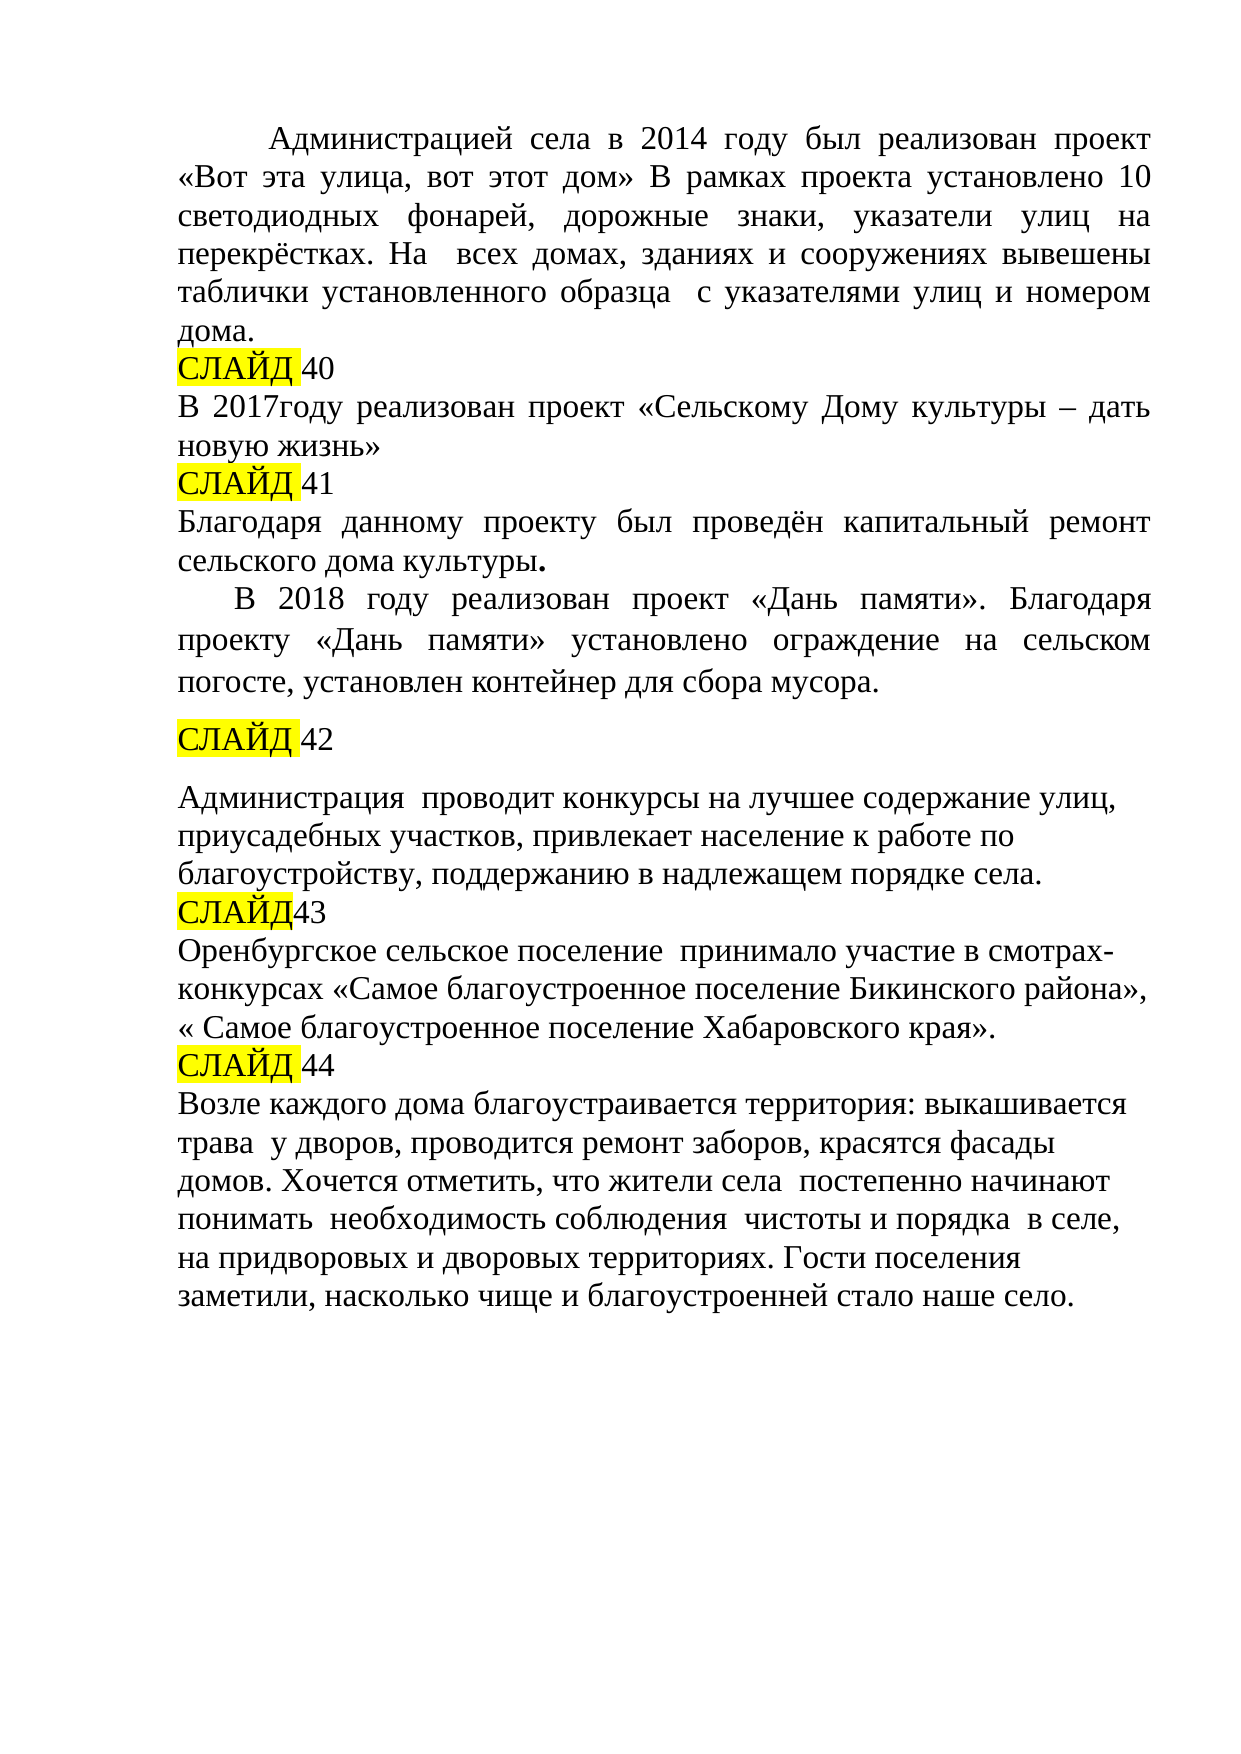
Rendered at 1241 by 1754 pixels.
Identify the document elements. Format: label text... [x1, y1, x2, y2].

text Благодаря данному проекту был проведён капитальный ремонт сельского дома культуры. [177, 501, 1152, 578]
text Оренбургское сельское поселение принимало участие в смотрах-конкурсах «Самое благоустроенное поселение Бикинского района», « Самое благоустроенное поселение Хабаровского края». [177, 930, 1152, 1045]
text Администрация проводит конкурсы на лучшее содержание улиц, [177, 777, 1152, 815]
text СЛАЙД 42 [300, 719, 1152, 757]
text Администрацией села в 2014 году был реализован проект «Вот эта улица, вот этот дом» В рамках проекта установлено 10 светодиодных фонарей, дорожные знаки, указатели улиц на перекрёстках. На всех домах, зданиях и сооружениях вывешены таблички установленного образца с указателями улиц и номером дома. [177, 118, 1152, 348]
text В 2017году реализован проект «Сельскому Дому культуры – дать новую жизнь» [177, 386, 1152, 463]
text СЛАЙД43 [293, 892, 1152, 930]
text СЛАЙД 41 [301, 463, 1152, 501]
text В 2018 году реализован проект «Дань памяти». Благодаря проекту «Дань памяти» установлено ограждение на сельском погосте, установлен контейнер для сбора мусора. [177, 578, 1152, 699]
text СЛАЙД 40 [301, 348, 1152, 386]
text приусадебных участков, привлекает население к работе по благоустройству, поддержанию в надлежащем порядке села. [177, 815, 1152, 892]
text Возле каждого дома благоустраивается территория: выкашивается трава у дворов, проводится ремонт заборов, красятся фасады домов. Хочется отметить, что жители села постепенно начинают понимать необходимость соблюдения чистоты и порядка в селе, на придворовых и дворовых территориях. Гости поселения заметили, насколько чище и благоустроенней стало наше село. [177, 1083, 1152, 1313]
text СЛАЙД 44 [301, 1045, 1152, 1083]
